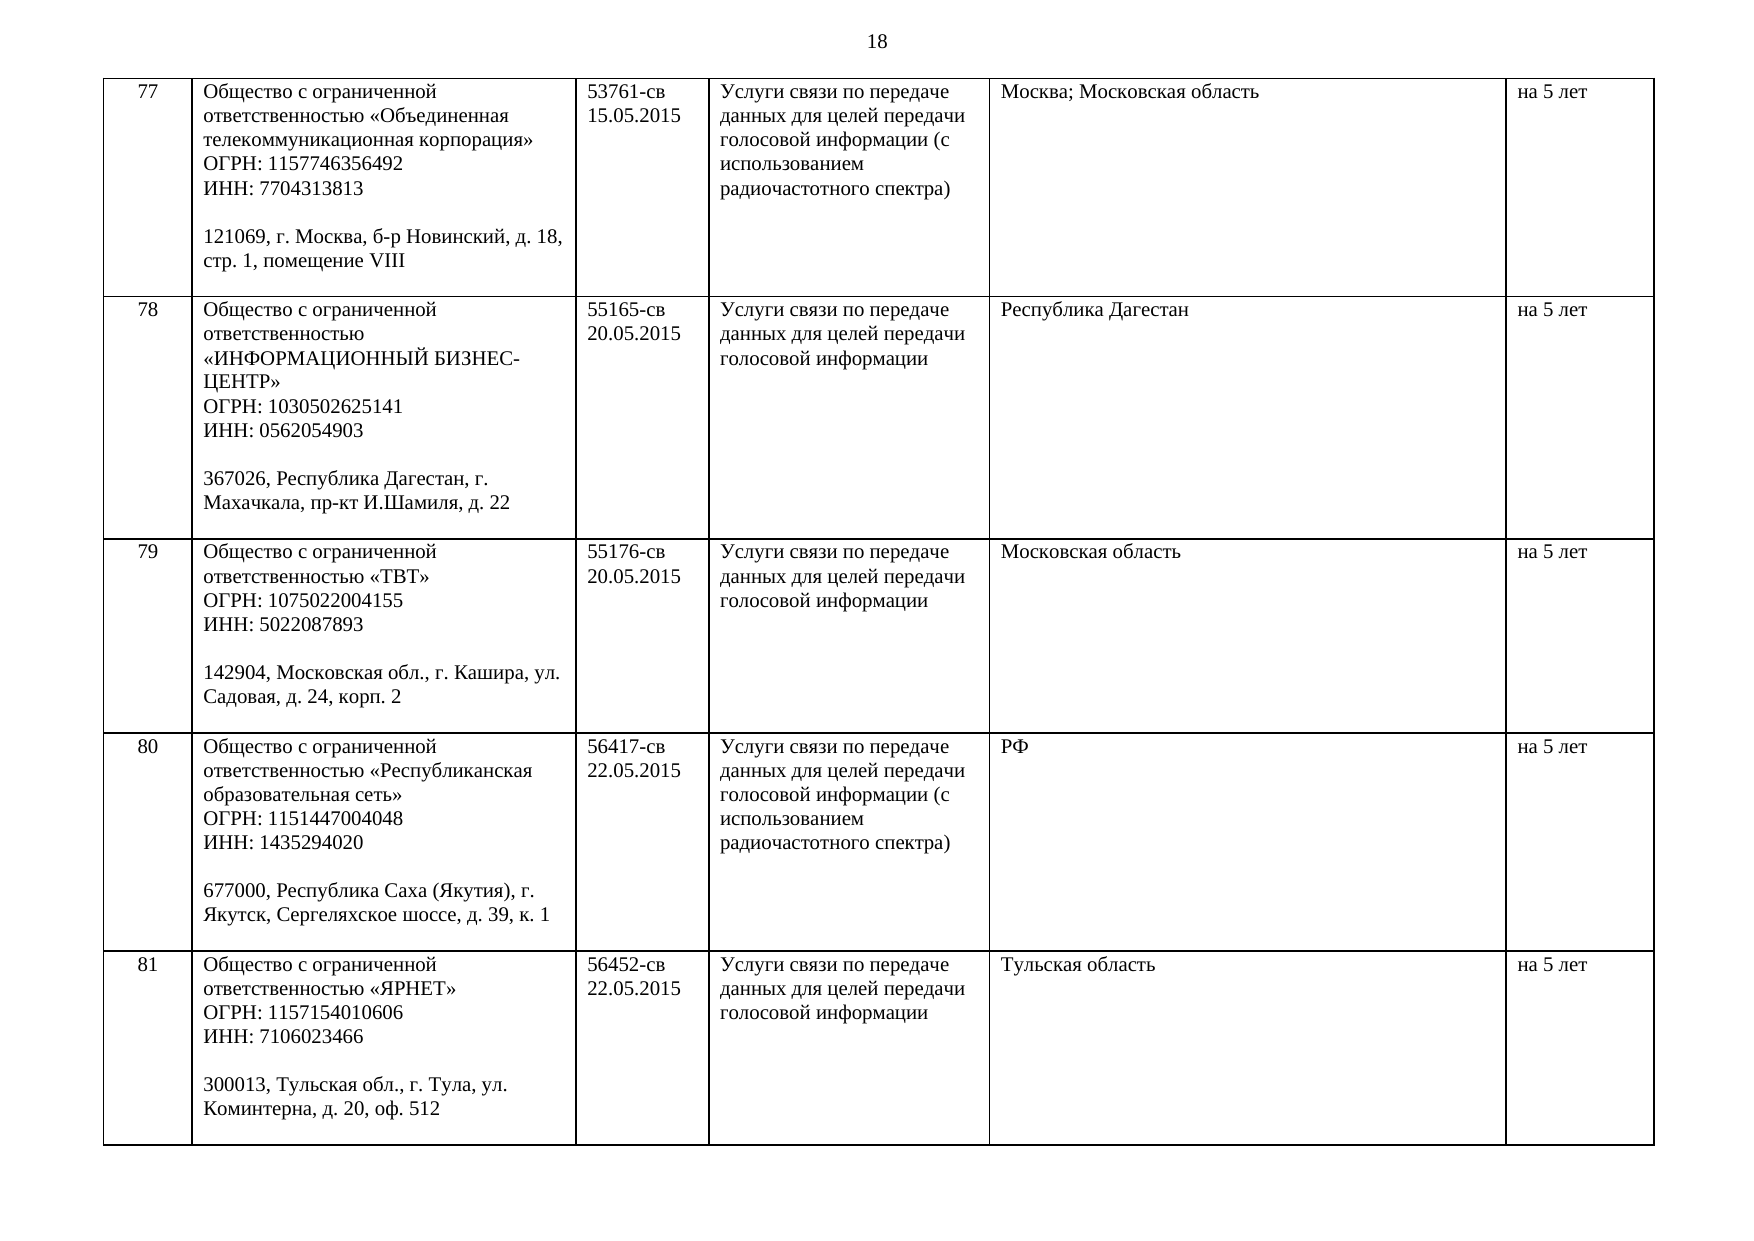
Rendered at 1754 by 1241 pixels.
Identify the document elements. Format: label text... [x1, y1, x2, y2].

table_cell на 5 лет [1507, 952, 1653, 1144]
table_cell 53761-св 15.05.2015 [577, 79, 708, 296]
table_cell 56417-св 22.05.2015 [577, 734, 708, 950]
table_cell Услуги связи по передаче данных для целей передачи голосовой информации [710, 540, 989, 732]
table_cell Услуги связи по передаче данных для целей передачи голосовой информации (с использованием радиочастотного спектра) [710, 79, 989, 296]
table_cell Московская область [990, 540, 1505, 732]
table_cell Республика Дагестан [990, 297, 1505, 538]
table_cell на 5 лет [1507, 540, 1653, 732]
table_cell Услуги связи по передаче данных для целей передачи голосовой информации [710, 952, 989, 1144]
table_cell на 5 лет [1507, 734, 1653, 950]
table_cell 78 [104, 297, 191, 538]
table_cell 77 [104, 79, 191, 296]
table_cell Общество с ограниченной ответственностью «ТВТ» ОГРН: 1075022004155 ИНН: 5022087893 142904, Московская обл., г. Кашира, ул. Садовая, д. 24, корп. 2 [193, 540, 575, 732]
table_cell Общество с ограниченной ответственностью «ЯРНЕТ» ОГРН: 1157154010606 ИНН: 7106023466 300013, Тульская обл., г. Тула, ул. Коминтерна, д. 20, оф. 512 [193, 952, 575, 1144]
table_cell на 5 лет [1507, 79, 1653, 296]
table_cell 79 [104, 540, 191, 732]
table_cell 80 [104, 734, 191, 950]
table_cell 56452-св 22.05.2015 [577, 952, 708, 1144]
table_cell Общество с ограниченной ответственностью «ИНФОРМАЦИОННЫЙ БИЗНЕС-ЦЕНТР» ОГРН: 1030502625141 ИНН: 0562054903 367026, Республика Дагестан, г. Махачкала, пр-кт И.Шамиля, д. 22 [193, 297, 575, 538]
table_cell 55165-св 20.05.2015 [577, 297, 708, 538]
table_cell 81 [104, 952, 191, 1144]
table_cell на 5 лет [1507, 297, 1653, 538]
table_cell Услуги связи по передаче данных для целей передачи голосовой информации [710, 297, 989, 538]
table_cell Общество с ограниченной ответственностью «Республиканская образовательная сеть» ОГРН: 1151447004048 ИНН: 1435294020 677000, Республика Саха (Якутия), г. Якутск, Сергеляхское шоссе, д. 39, к. 1 [193, 734, 575, 950]
table_cell Тульская область [990, 952, 1505, 1144]
table_cell Москва; Московская область [990, 79, 1505, 296]
table_cell Общество с ограниченной ответственностью «Объединенная телекоммуникационная корпорация» ОГРН: 1157746356492 ИНН: 7704313813 121069, г. Москва, б-р Новинский, д. 18, стр. 1, помещение VIII [193, 79, 575, 296]
table_cell 55176-св 20.05.2015 [577, 540, 708, 732]
table_cell Услуги связи по передаче данных для целей передачи голосовой информации (с использованием радиочастотного спектра) [710, 734, 989, 950]
table_cell РФ [990, 734, 1505, 950]
